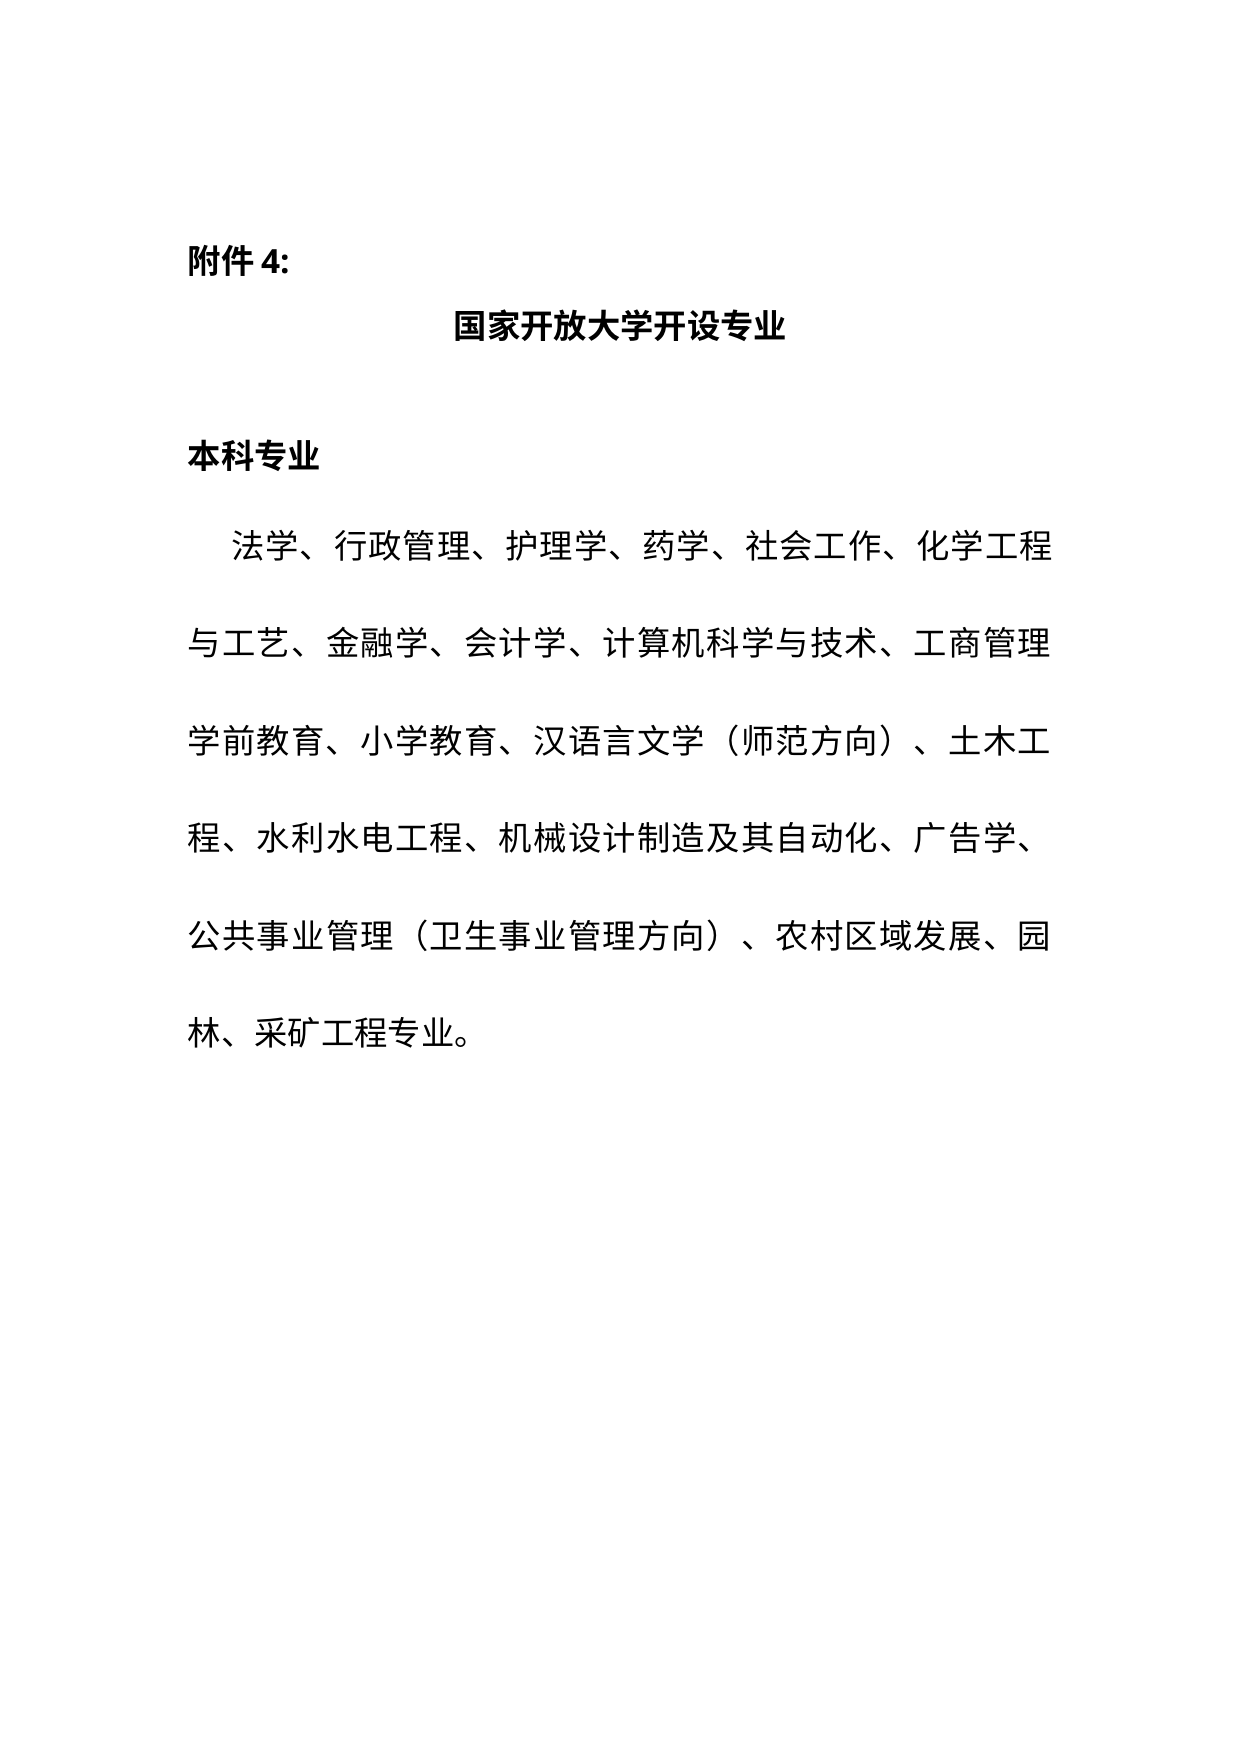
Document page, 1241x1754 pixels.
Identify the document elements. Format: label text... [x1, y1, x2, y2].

text 法学、行政管理、护理学、药学、社会工作、化学工程与工艺、金融学、会计学、计算机科学与技术、工商管理、学前教育、小学教育、汉语言文学（师范方向）、土木工程、水利水电工程、机械设计制造及其自动化、广告学、公共事业管理（卫生事业管理方向）、农村区域发展、园林、采矿工程专业。 [187, 511, 1053, 1063]
text 国家开放大学开设专业 [187, 292, 1053, 357]
text 本科专业 [187, 422, 1053, 487]
text 附件4: [187, 227, 1053, 292]
